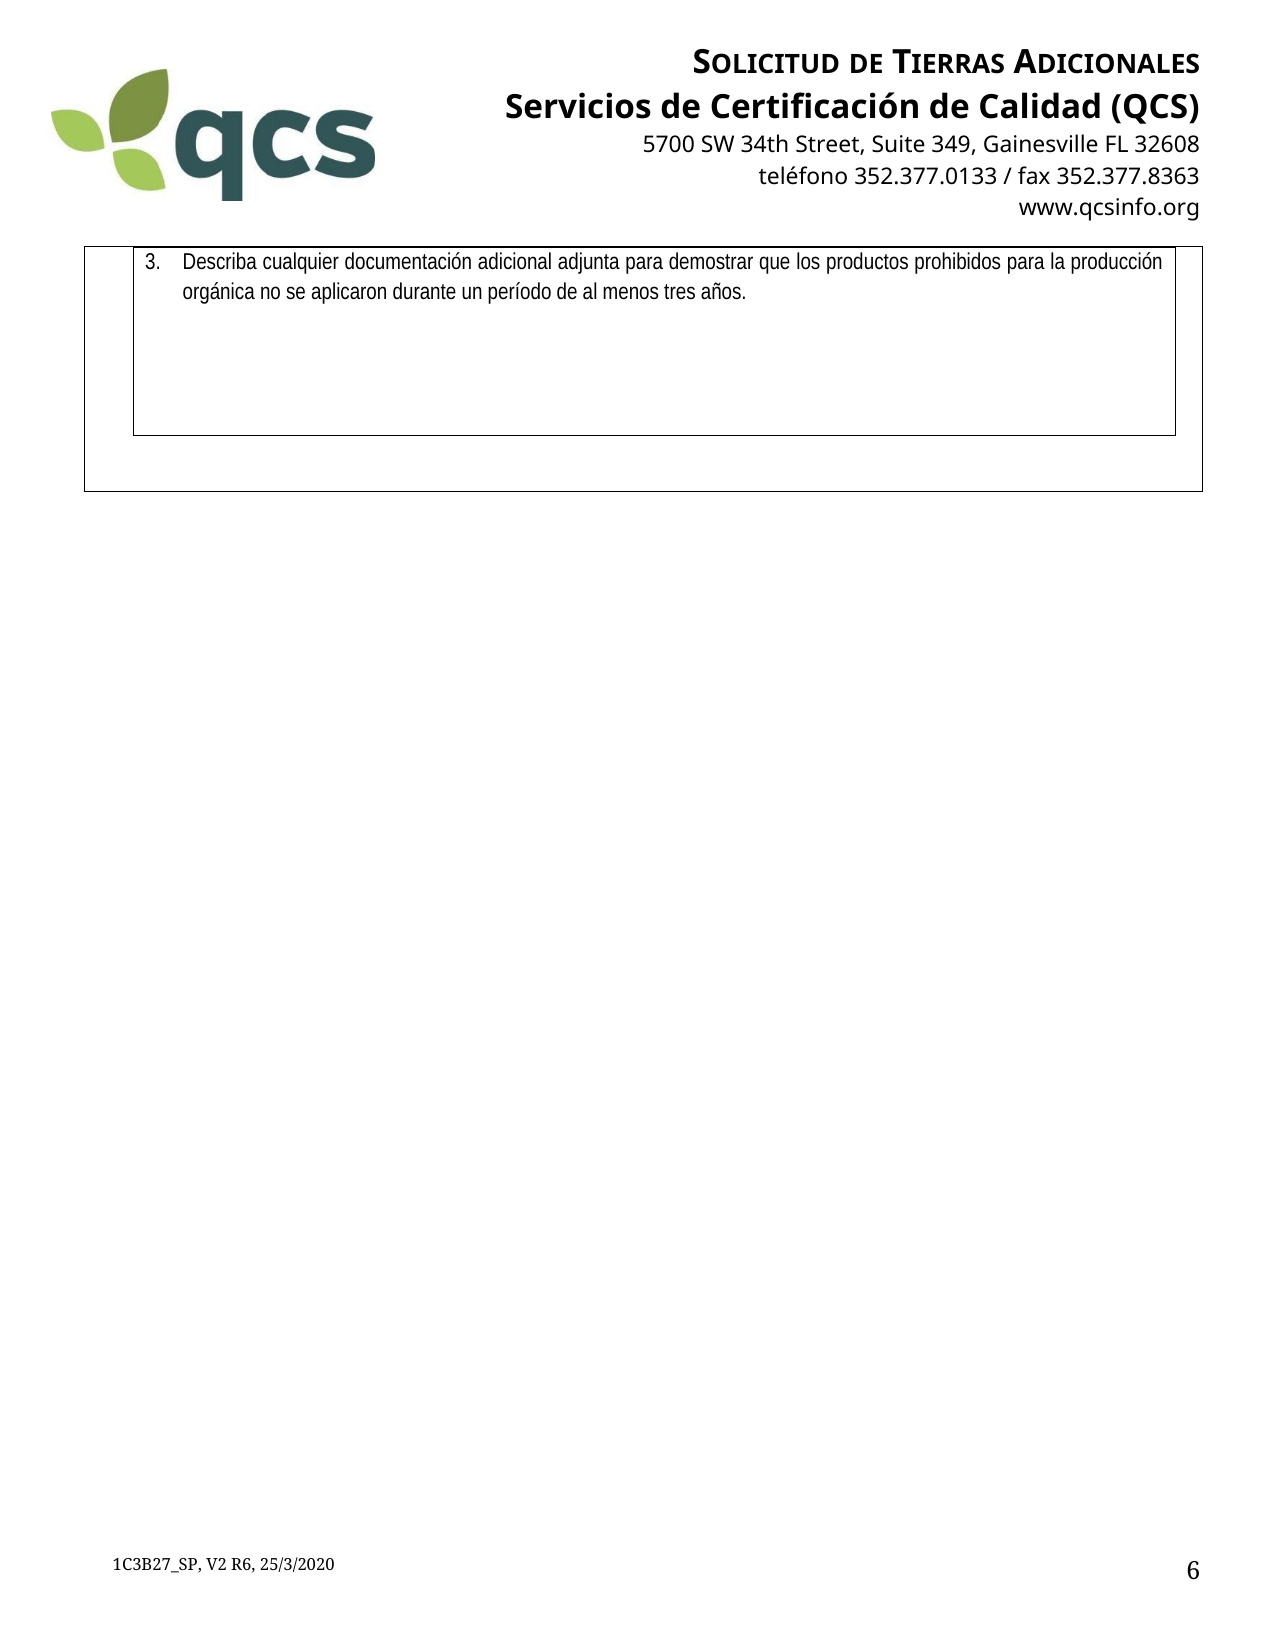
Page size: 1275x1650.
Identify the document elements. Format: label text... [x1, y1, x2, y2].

picture [51, 69, 375, 201]
